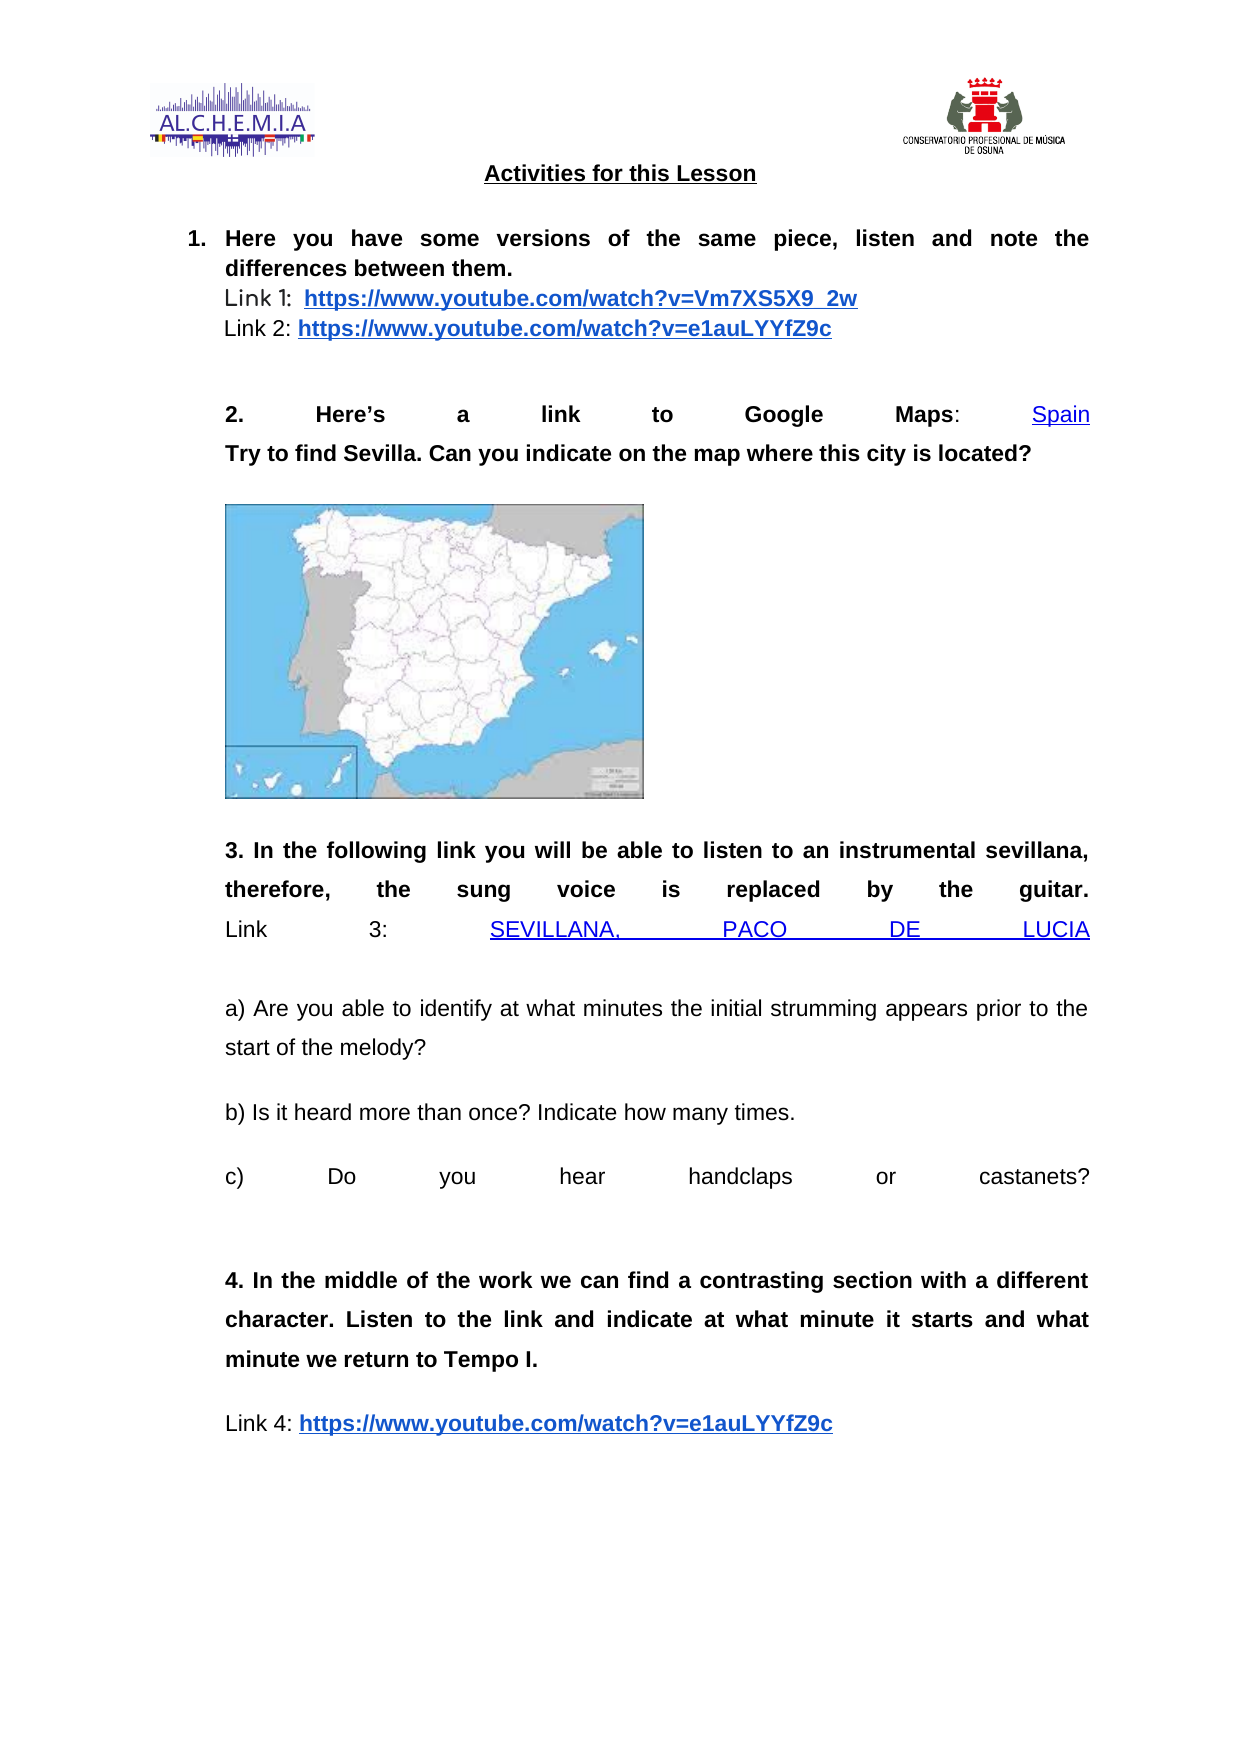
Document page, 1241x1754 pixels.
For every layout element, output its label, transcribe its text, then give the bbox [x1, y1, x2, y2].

picture [225, 504, 644, 799]
text 4. In the middle of the work we can find a contrasting section with a different character. Listen to the link and indicate at what minute it starts and what minute we return to Tempo I. [225, 1267, 1090, 1372]
text c) Do you hear handclaps or castanets? [225, 1163, 1090, 1229]
text 3. In the following link you will be able to listen to an instrumental sevillana, therefore, the sung voice is replaced by the guitar. Link 3: SEVILLANA, PACO DE LUCIA a) Are you able to identify at what minutes the initial strumming appears prior to the start of the melody? [225, 837, 1090, 1060]
text 2. Here’s a link to Google Maps: Spain Try to find Sevilla. Can you indicate on the map where this city is located? [225, 401, 1090, 467]
text Activities for this Lesson [150, 160, 1090, 186]
text Link 1: https://www.youtube.com/watch?v=Vm7XS5X9_2w [150, 285, 1090, 311]
text Link 2: https://www.youtube.com/watch?v=e1auLYYfZ9c [150, 315, 1090, 342]
list Here you have some versions of the same piece, listen and note the differences between them. [187, 224, 1090, 281]
text b) Is it heard more than once? Indicate how many times. [225, 1098, 1090, 1125]
text Link 4: https://www.youtube.com/watch?v=e1auLYYfZ9c [225, 1410, 1090, 1437]
picture [150, 83, 315, 157]
picture [900, 75, 1067, 157]
